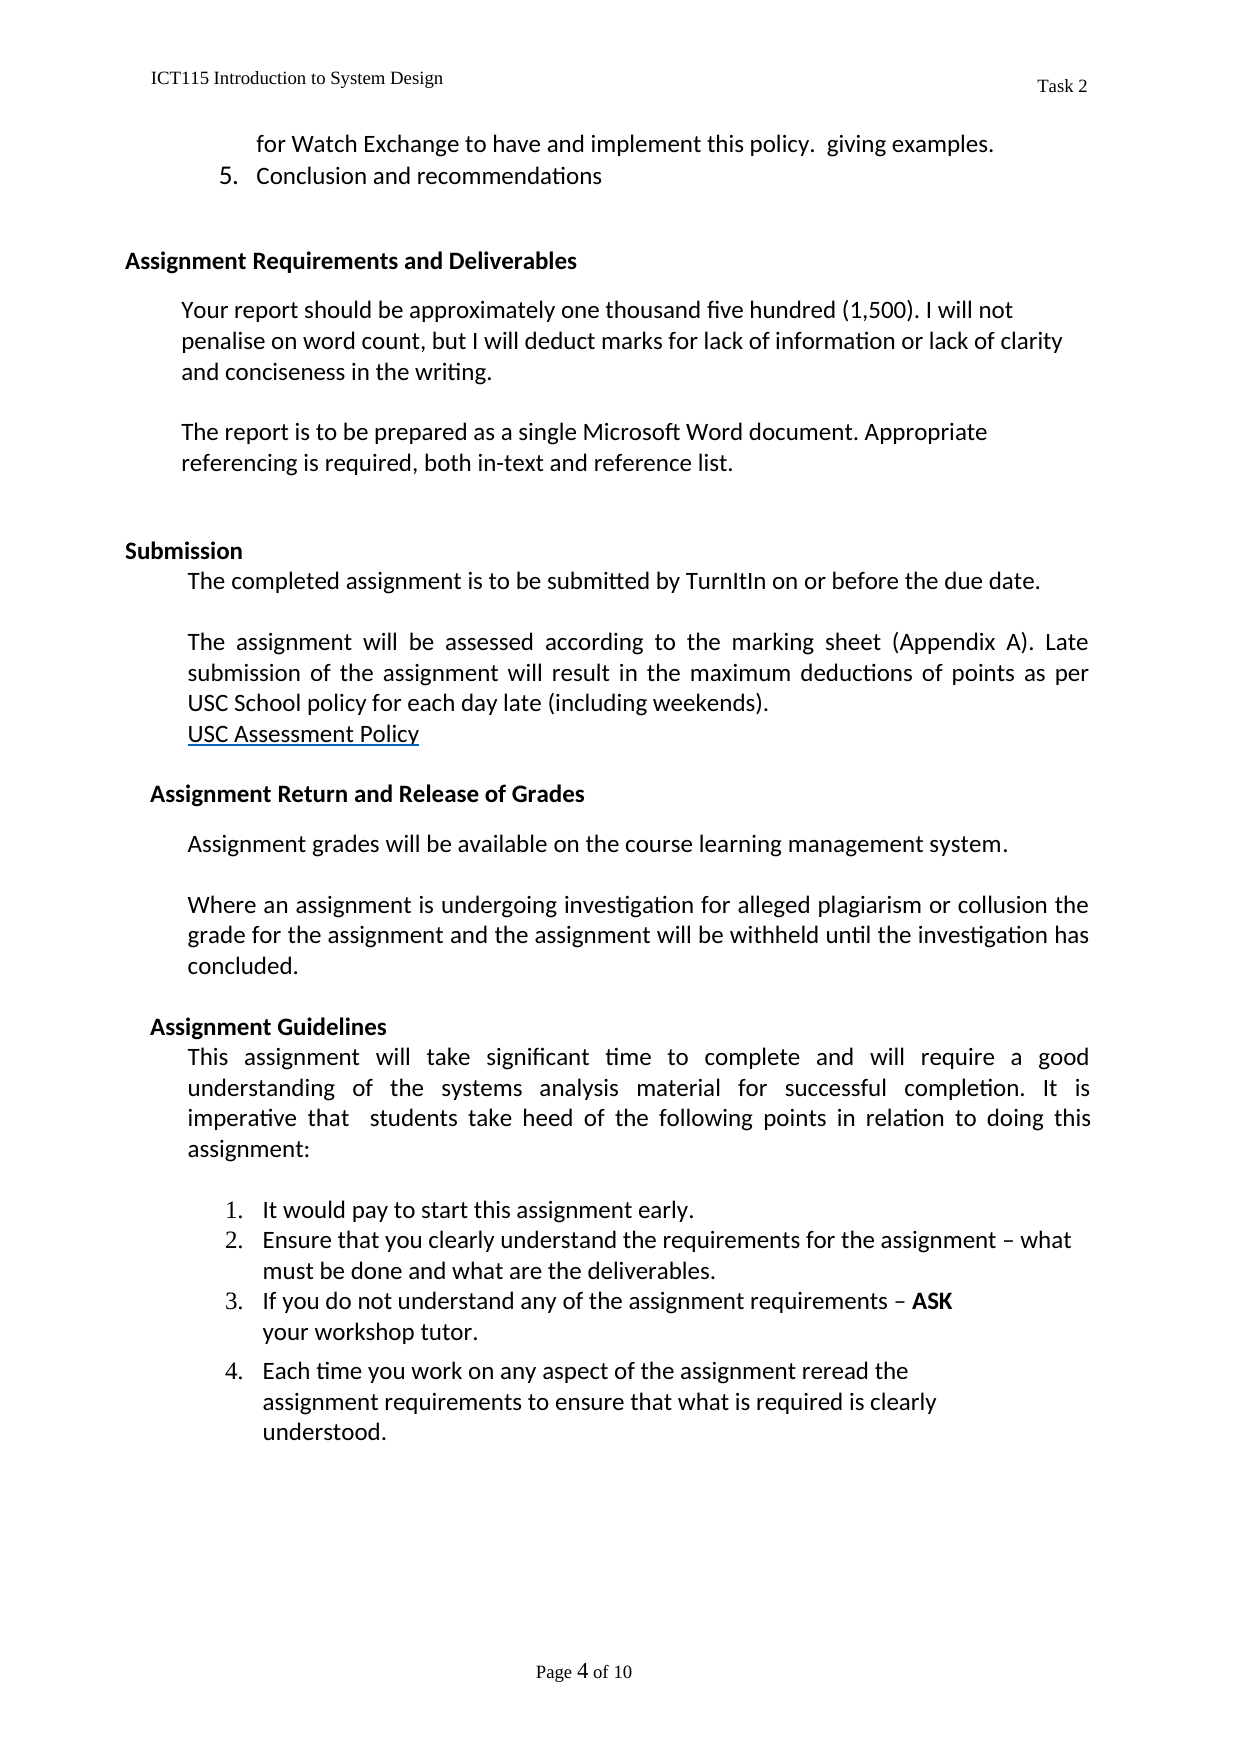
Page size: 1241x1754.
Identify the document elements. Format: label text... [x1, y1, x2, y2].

text The report is to be prepared as a single Microsoft Word document. Appropriate referencing is required, both in-text and reference list. [181, 417, 1088, 478]
text Assignment Requirements and Deliverables [125, 245, 1115, 276]
text USC Assessment Policy [187, 718, 1115, 748]
list Each time you work on any aspect of the assignment reread the assignment requirements to ensure that what is required is clearly understood. [225, 1355, 1013, 1447]
text This assignment will take significant time to complete and will require a good understanding of the systems analysis material for successful completion. It is imperative that students take heed of the following points in relation to doing this assignment: [187, 1042, 1091, 1164]
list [219, 129, 1064, 158]
list Ensure that you clearly understand the requirements for the assignment – what must be done and what are the deliverables. [225, 1224, 1087, 1286]
list Conclusion and recommendations [218, 158, 1115, 191]
text Assignment grades will be available on the course learning management system. [187, 828, 1091, 858]
text Your report should be approximately one thousand five hundred (1,500). I will not penalise on word count, but I will deduct marks for lack of information or lack of clarity and conciseness in the writing. [181, 294, 1082, 386]
list If you do not understand any of the assignment requirements – ASK your workshop tutor. [225, 1286, 998, 1347]
text The assignment will be assessed according to the marking sheet (Appendix A). Late submission of the assignment will result in the maximum deductions of points as per USC School policy for each day late (including weekends). [187, 626, 1091, 718]
text The completed assignment is to be submitted by TurnItIn on or before the due date. [187, 565, 1115, 596]
text Where an assignment is undergoing investigation for alleged plagiarism or collusion the grade for the assignment and the assignment will be withheld until the investigation has concluded. [187, 889, 1091, 981]
subtitle Assignment Return and Release of Grades [150, 778, 1115, 809]
subtitle Submission [125, 535, 1115, 565]
subtitle Assignment Guidelines [150, 1011, 1115, 1042]
list It would pay to start this assignment early. [225, 1194, 1115, 1224]
